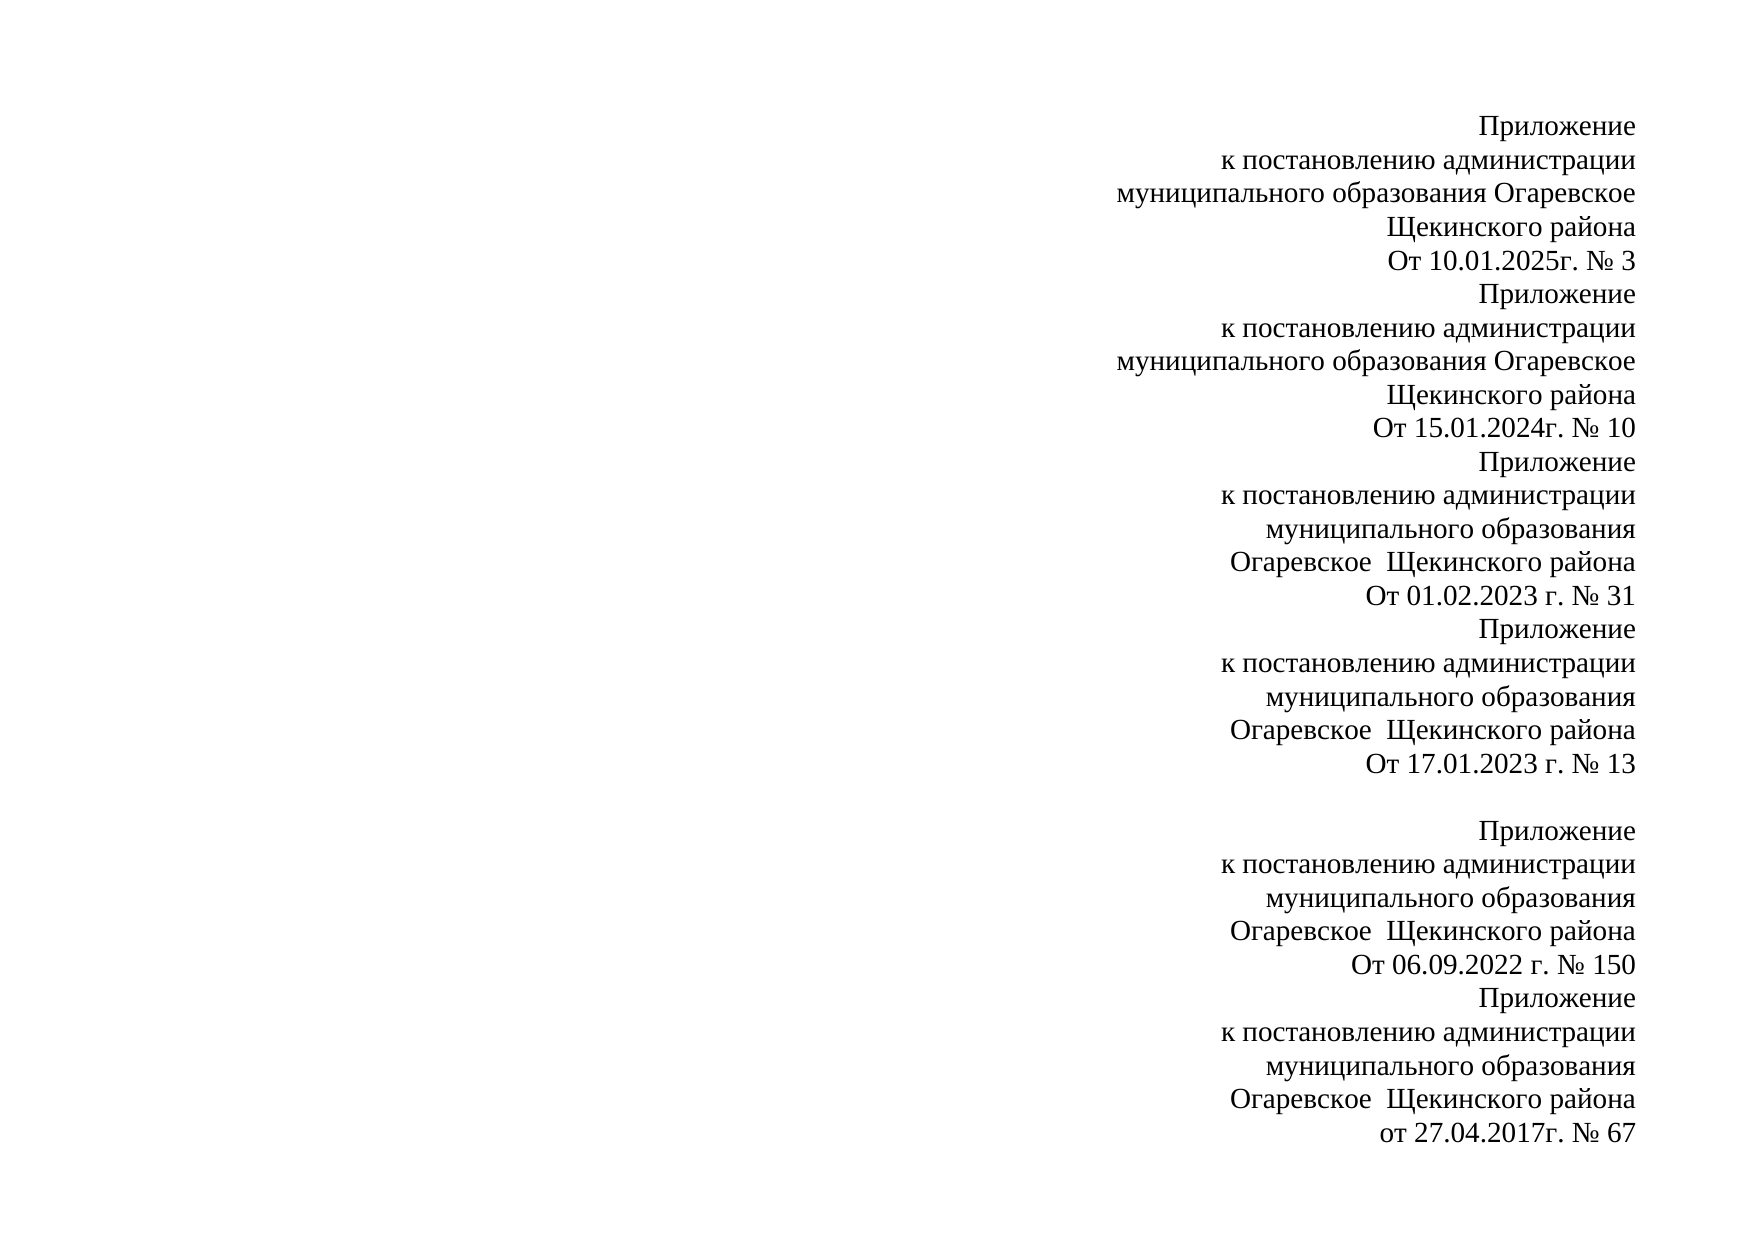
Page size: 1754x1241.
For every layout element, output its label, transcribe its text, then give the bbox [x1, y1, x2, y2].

text От 17.01.2023 г. № 13 [118, 746, 1636, 779]
text муниципального образования [118, 511, 1636, 544]
text Приложение [118, 444, 1636, 477]
text от 27.04.2017г. № 67 [118, 1115, 1636, 1148]
text Приложение [118, 813, 1636, 846]
text Щекинского района [118, 209, 1636, 243]
text к постановлению администрации [118, 846, 1636, 880]
text к постановлению администрации [118, 477, 1636, 511]
text От 01.02.2023 г. № 31 [118, 578, 1636, 612]
text Огаревское Щекинского района [118, 1081, 1636, 1115]
text От 15.01.2024г. № 10 [118, 410, 1636, 444]
text Щекинского района [118, 377, 1636, 410]
text к постановлению администрации [118, 142, 1636, 176]
text Приложение [118, 108, 1636, 142]
text муниципального образования [118, 880, 1636, 913]
text Приложение [118, 276, 1636, 310]
text От 10.01.2025г. № 3 [118, 243, 1636, 276]
text муниципального образования [118, 1048, 1636, 1081]
subtitle Приложение [118, 981, 1636, 1014]
text к постановлению администрации [118, 1014, 1636, 1048]
text Огаревское Щекинского района [118, 544, 1636, 578]
text к постановлению администрации [118, 645, 1636, 679]
text к постановлению администрации [118, 310, 1636, 343]
text Огаревское Щекинского района [118, 913, 1636, 947]
text Огаревское Щекинского района [118, 712, 1636, 746]
text муниципального образования [118, 679, 1636, 712]
text От 06.09.2022 г. № 150 [118, 947, 1636, 981]
text муниципального образования Огаревское [118, 176, 1636, 209]
text муниципального образования Огаревское [118, 343, 1636, 377]
text Приложение [118, 612, 1636, 645]
